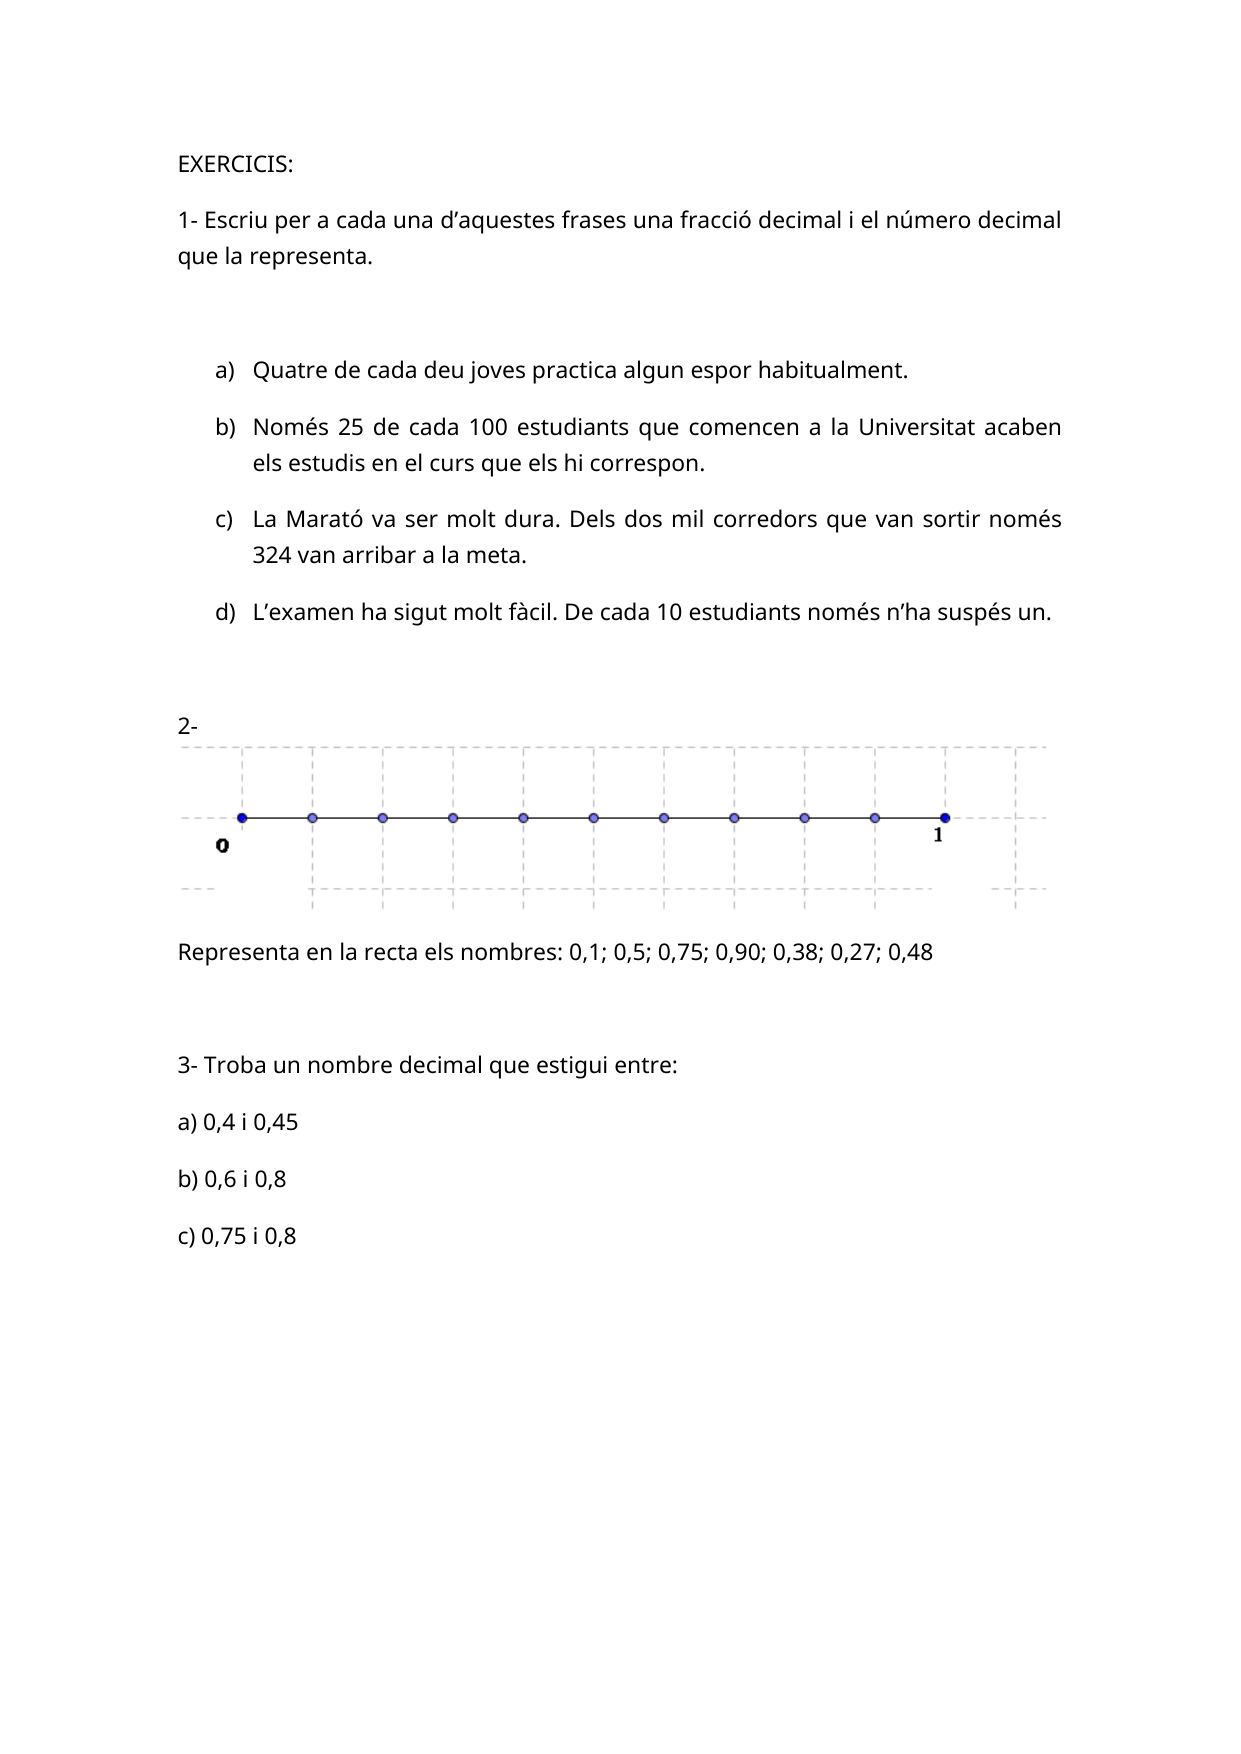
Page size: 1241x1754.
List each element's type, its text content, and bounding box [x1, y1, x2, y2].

text c) 0,75 i 0,8 [177, 1219, 1063, 1251]
text 3- Troba un nombre decimal que estigui entre: [177, 1049, 1063, 1081]
text EXERCICIS: [177, 148, 1063, 179]
list va ser molt dura. Dels dos mil corredors que van sortir només 324 van arribar a la meta. [215, 503, 1063, 571]
text 1- Escriu per a cada una d’aquestes frases una fracció decimal i el número decimal que la representa. [177, 204, 1063, 272]
picture [177, 744, 1046, 911]
list L’examen ha sigut molt fàcil. De cada 10 estudiants només n’ha suspés un. [215, 596, 1063, 627]
list Quatre de cada deu joves practica algun espor habitualment. [215, 354, 1063, 385]
text a) 0,4 i 0,45 [177, 1106, 1063, 1137]
text Representa en la recta els nombres: 0,1; 0,5; 0,75; 0,90; 0,38; 0,27; 0,48 [177, 936, 1063, 967]
text b) 0,6 i 0,8 [177, 1163, 1063, 1194]
list Només 25 de cada 100 estudiants que comencen a acaben els estudis en el curs que els hi correspon. [215, 411, 1063, 478]
